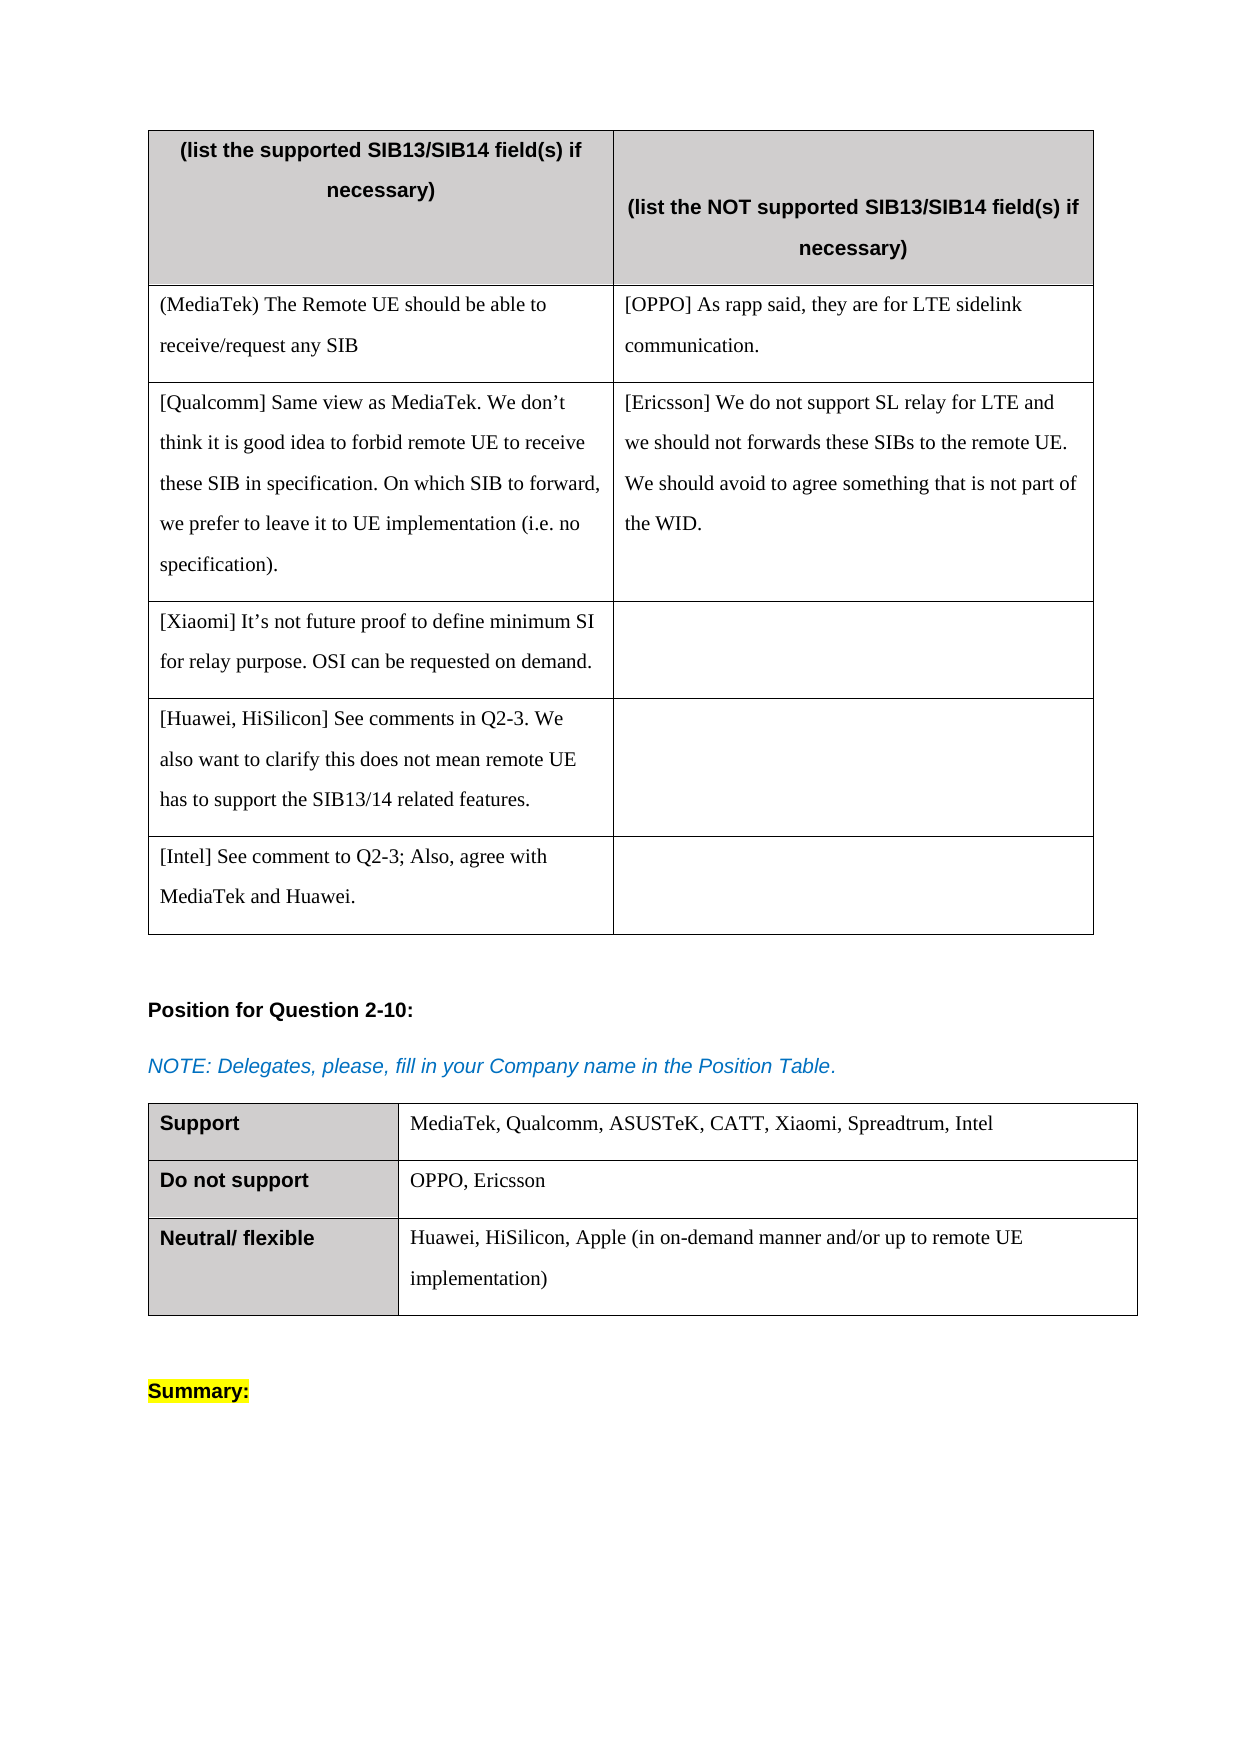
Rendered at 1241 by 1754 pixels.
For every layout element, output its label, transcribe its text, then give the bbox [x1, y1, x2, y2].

table_cell [Qualcomm] Same view as MediaTek. We don’t think it is good idea to forbid remote UE to receive these SIB in specification. On which SIB to forward, we prefer to leave it to UE implementation (i.e. no specification). [149, 383, 613, 601]
table_cell Do not support [149, 1161, 398, 1217]
table_cell [Intel] See comment to Q2-3; Also, agree with MediaTek and Huawei. [149, 837, 613, 934]
table_cell [Huawei, HiSilicon] See comments in Q2-3. We also want to clarify this does not mean remote UE has to support the SIB13/14 related features. [149, 699, 613, 836]
table_cell [Ericsson] We do not support SL relay for LTE and we should not forwards these SIBs to the remote UE. We should avoid to agree something that is not part of the WID. [614, 383, 1093, 601]
table_cell [Xiaomi] It’s not future proof to define minimum SI for relay purpose. OSI can be requested on demand. [149, 602, 613, 698]
text Position for Question 2-10: [148, 991, 1092, 1029]
table_cell Huawei, HiSilicon, Apple (in on-demand manner and/or up to remote UE implementation) [399, 1219, 1137, 1315]
table_cell [614, 602, 1093, 698]
text NOTE: Delegates, please, fill in your Company name in the Position Table. [148, 1047, 1092, 1085]
table_cell [614, 837, 1093, 934]
table_cell (MediaTek) The Remote UE should be able to receive/request any SIB [149, 286, 613, 382]
table_header Support [149, 1104, 398, 1160]
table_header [614, 131, 1093, 284]
table_header MediaTek, Qualcomm, ASUSTeK, CATT, Xiaomi, Spreadtrum, Intel [399, 1104, 1137, 1160]
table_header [149, 131, 613, 284]
table_cell [614, 699, 1093, 836]
table_cell [OPPO] As rapp said, they are for LTE sidelink communication. [614, 286, 1093, 382]
text Summary: [148, 1372, 1092, 1409]
table_cell OPPO, Ericsson [399, 1161, 1137, 1217]
table_cell Neutral/ flexible [149, 1219, 398, 1315]
